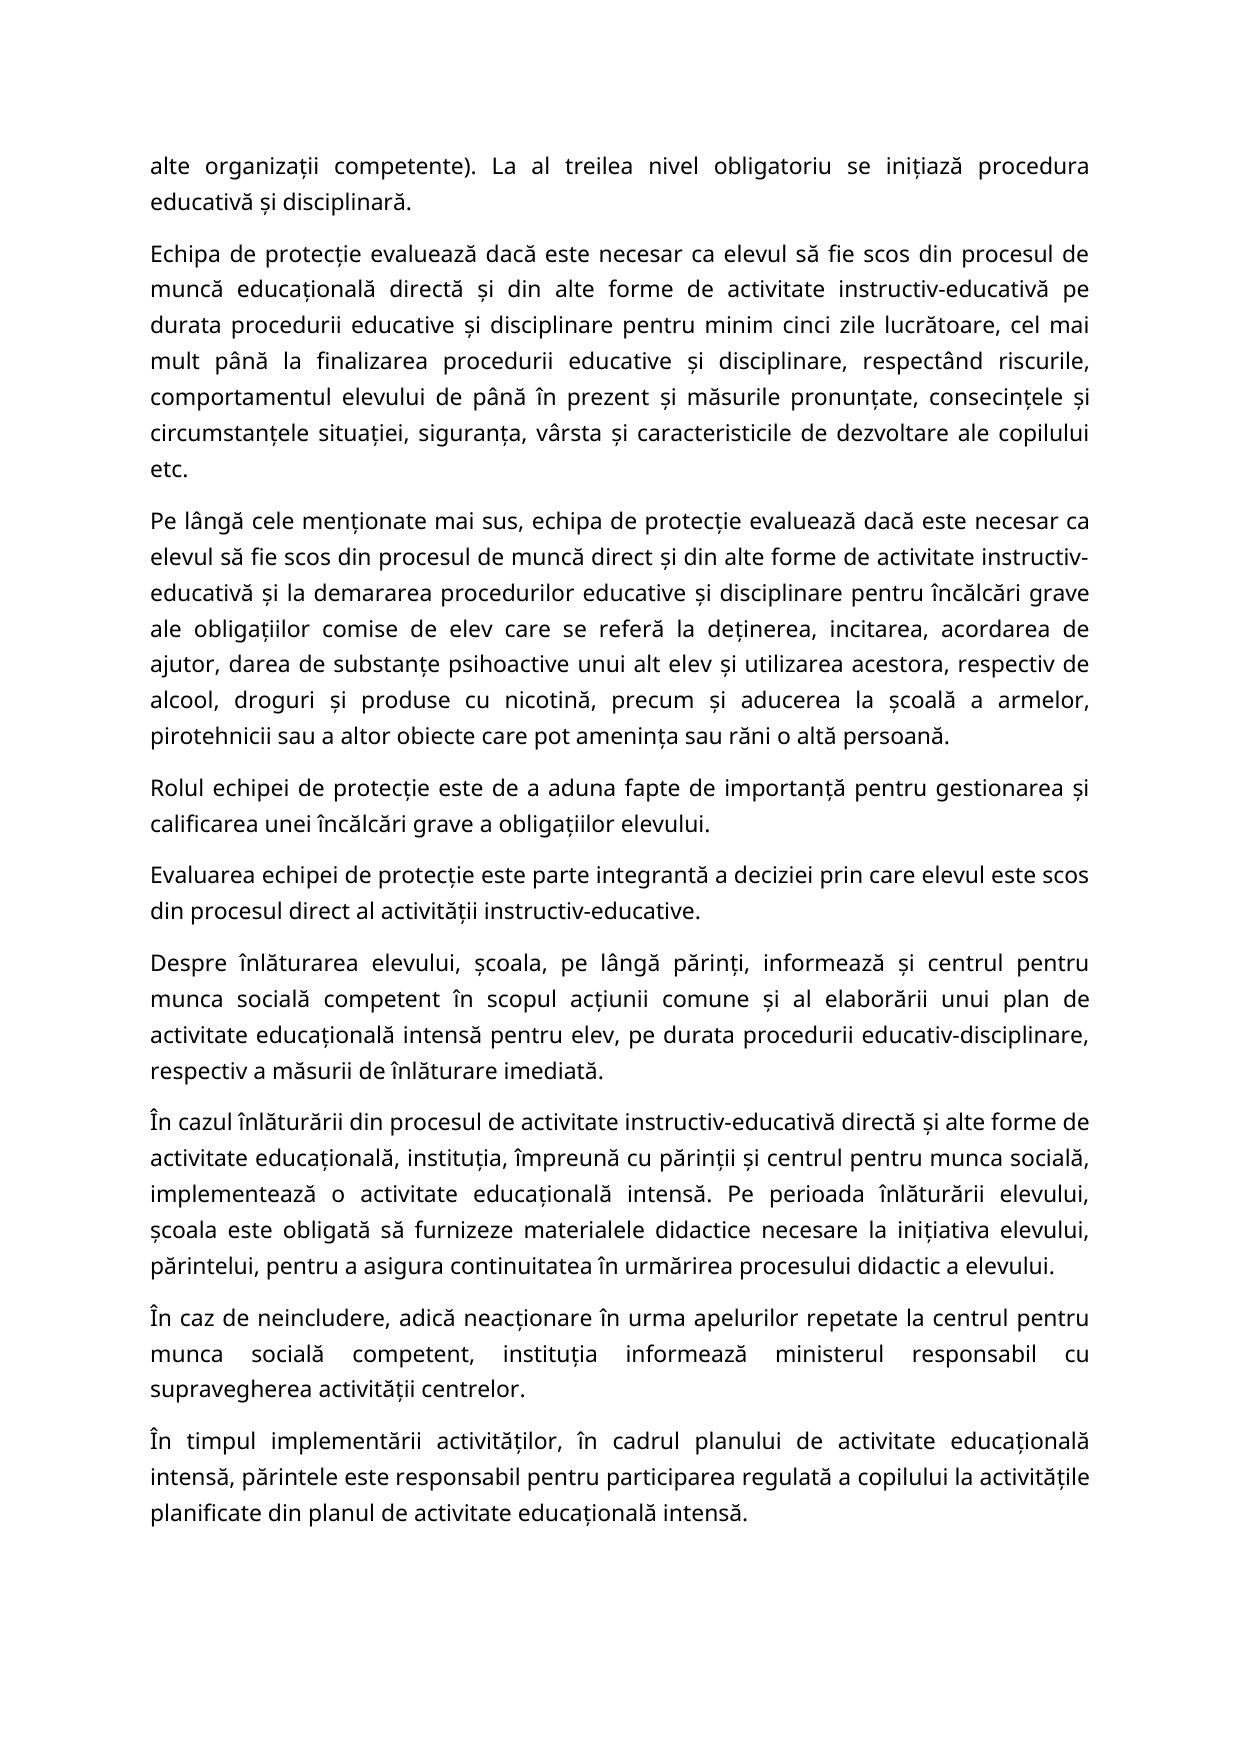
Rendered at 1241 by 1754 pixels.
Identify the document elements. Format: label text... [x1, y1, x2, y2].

text Evaluarea echipei de protecție este parte integrantă a deciziei prin care elevul este scos din procesul direct al activității instructiv-educative. [150, 859, 1090, 927]
text În caz de neincludere, adică neacționare în urma apelurilor repetate la centrul pentru munca socială competent, instituția informează ministerul responsabil cu supravegherea activității centrelor. [150, 1302, 1090, 1405]
text Echipa de protecție evaluează dacă este necesar ca elevul să fie scos din procesul de muncă educațională directă și din alte forme de activitate instructiv-educativă pe durata procedurii educative și disciplinare pentru minim cinci zile lucrătoare, cel mai mult până la finalizarea procedurii educative și disciplinare, respectând riscurile, comportamentul elevului de până în prezent și măsurile pronunțate, consecințele și circumstanțele situației, siguranța, vârsta și caracteristicile de dezvoltare ale copilului etc. [150, 237, 1090, 484]
text Rolul echipei de protecție este de a aduna fapte de importanță pentru gestionarea și calificarea unei încălcări grave a obligațiilor elevului. [150, 772, 1090, 839]
text În timpul implementării activităților, în cadrul planului de activitate educațională intensă, părintele este responsabil pentru participarea regulată a copilului la activitățile planificate din planul de activitate educațională intensă. [150, 1425, 1090, 1528]
text Pe lângă cele menționate mai sus, echipa de protecție evaluează dacă este necesar ca elevul să fie scos din procesul de muncă direct și din alte forme de activitate instructiv-educativă și la demararea procedurilor educative și disciplinare pentru încălcări grave ale obligațiilor comise de elev care se referă la deținerea, incitarea, acordarea de ajutor, darea de substanțe psihoactive unui alt elev și utilizarea acestora, respectiv de alcool, droguri și produse cu nicotină, precum și aducerea la școală a armelor, pirotehnicii sau a altor obiecte care pot amenința sau răni o altă persoană. [150, 505, 1090, 752]
text Despre înlăturarea elevului, școala, pe lângă părinți, informează și centrul pentru munca socială competent în scopul acțiunii comune și al elaborării unui plan de activitate educațională intensă pentru elev, pe durata procedurii educativ-disciplinare, respectiv a măsurii de înlăturare imediată. [150, 947, 1090, 1086]
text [150, 150, 1090, 217]
text În cazul înlăturării din procesul de activitate instructiv-educativă directă și alte forme de activitate educațională, instituția, împreună cu părinții și centrul pentru munca socială, implementează o activitate educațională intensă. Pe perioada înlăturării elevului, școala este obligată să furnizeze materialele didactice necesare la inițiativa elevului, părintelui, pentru a asigura continuitatea în urmărirea procesului didactic a elevului. [150, 1106, 1090, 1281]
